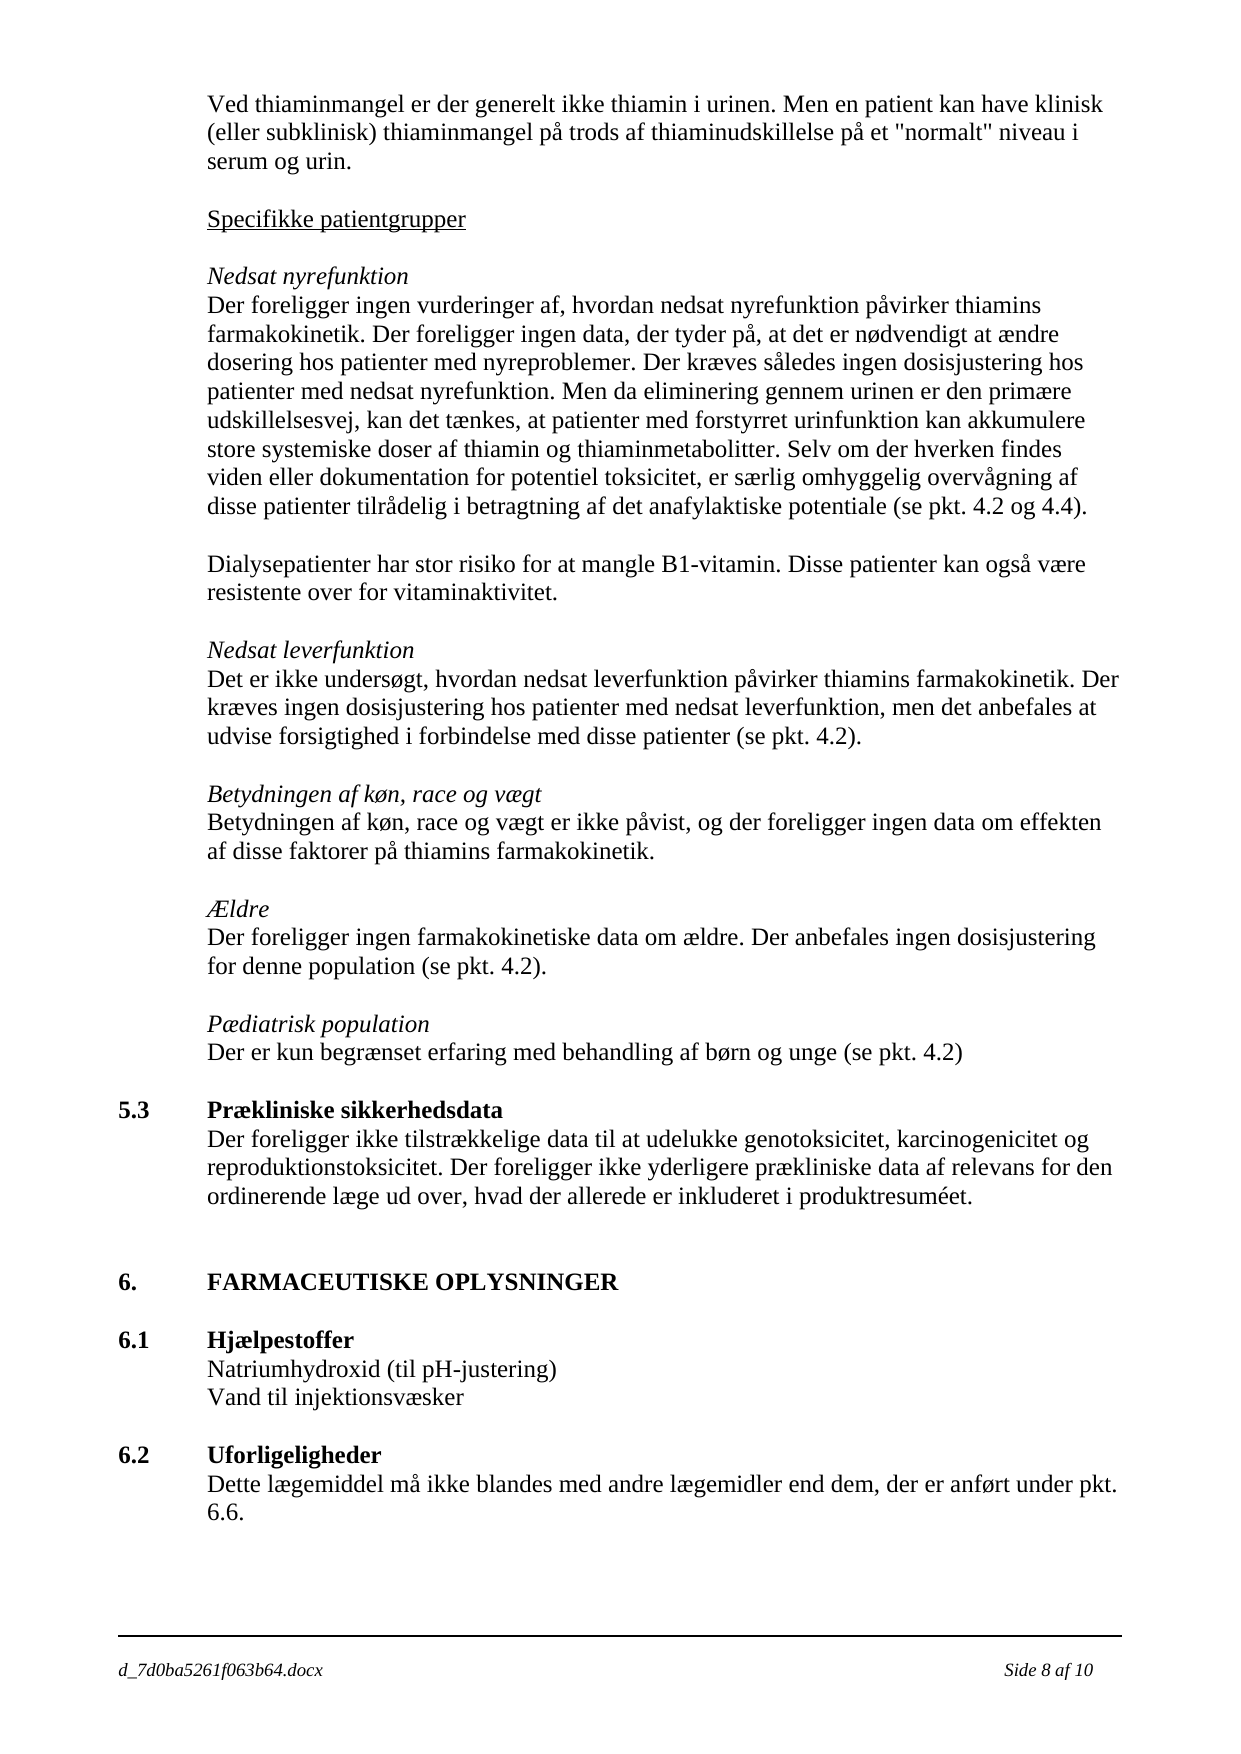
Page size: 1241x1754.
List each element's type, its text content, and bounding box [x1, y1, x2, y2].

text Det er ikke undersøgt, hvordan nedsat leverfunktion påvirker thiamins farmakokinetik. Der kræves ingen dosisjustering hos patienter med nedsat leverfunktion, men det anbefales at udvise forsigtighed i forbindelse med disse patienter (se pkt. 4.2). [207, 664, 1122, 750]
text Der foreligger ingen vurderinger af, hvordan nedsat nyrefunktion påvirker thiamins farmakokinetik. Der foreligger ingen data, der tyder på, at det er nødvendigt at ændre dosering hos patienter med nyreproblemer. Der kræves således ingen dosisjustering hos patienter med nedsat nyrefunktion. Men da eliminering gennem urinen er den primære udskillelsesvej, kan det tænkes, at patienter med forstyrret urinfunktion kan akkumulere store systemiske doser af thiamin og thiaminmetabolitter. Selv om der hverken findes viden eller dokumentation for potentiel toksicitet, er særlig omhyggelig overvågning af disse patienter tilrådelig i betragtning af det anafylaktiske potentiale (se pkt. 4.2 og 4.4). [207, 290, 1122, 520]
text 6. FARMACEUTISKE OPLYSNINGER [118, 1267, 1122, 1296]
text Der foreligger ingen farmakokinetiske data om ældre. Der anbefales ingen dosisjustering for denne population (se pkt. 4.2). [207, 922, 1122, 980]
text Pædiatrisk population [207, 1009, 1122, 1037]
text 6.1 Hjælpestoffer [118, 1325, 1122, 1354]
text Dette lægemiddel må ikke blandes med andre lægemidler end dem, der er anført under pkt. 6.6. [207, 1469, 1122, 1526]
text Specifikke patientgrupper [207, 204, 1122, 232]
text Dialysepatienter har stor risiko for at mangle B1-vitamin. Disse patienter kan også være resistente over for vitaminaktivitet. [207, 549, 1122, 606]
text Der er kun begrænset erfaring med behandling af børn og unge (se pkt. 4.2) [207, 1037, 1122, 1066]
text Betydningen af køn, race og vægt er ikke påvist, og der foreligger ingen data om effekten af disse faktorer på thiamins farmakokinetik. [207, 807, 1122, 865]
text Ældre [207, 894, 1122, 922]
text Natriumhydroxid (til pH-justering) [207, 1354, 1122, 1382]
text Vand til injektionsvæsker [207, 1382, 1122, 1411]
text Ved thiaminmangel er der generelt ikke thiamin i urinen. Men en patient kan have klinisk (eller subklinisk) thiaminmangel på trods af thiaminudskillelse på et "normalt" niveau i serum og urin. [207, 89, 1122, 175]
text Nedsat nyrefunktion [207, 261, 1122, 290]
text 5.3 Prækliniske sikkerhedsdata [118, 1095, 1122, 1124]
text 6.2 Uforligeligheder [118, 1440, 1122, 1469]
text Nedsat leverfunktion [207, 635, 1122, 664]
text Der foreligger ikke tilstrækkelige data til at udelukke genotoksicitet, karcinogenicitet og reproduktionstoksicitet. Der foreligger ikke yderligere prækliniske data af relevans for den ordinerende læge ud over, hvad der allerede er inkluderet i produktresuméet. [207, 1124, 1122, 1210]
text Betydningen af køn, race og vægt [207, 779, 1122, 807]
